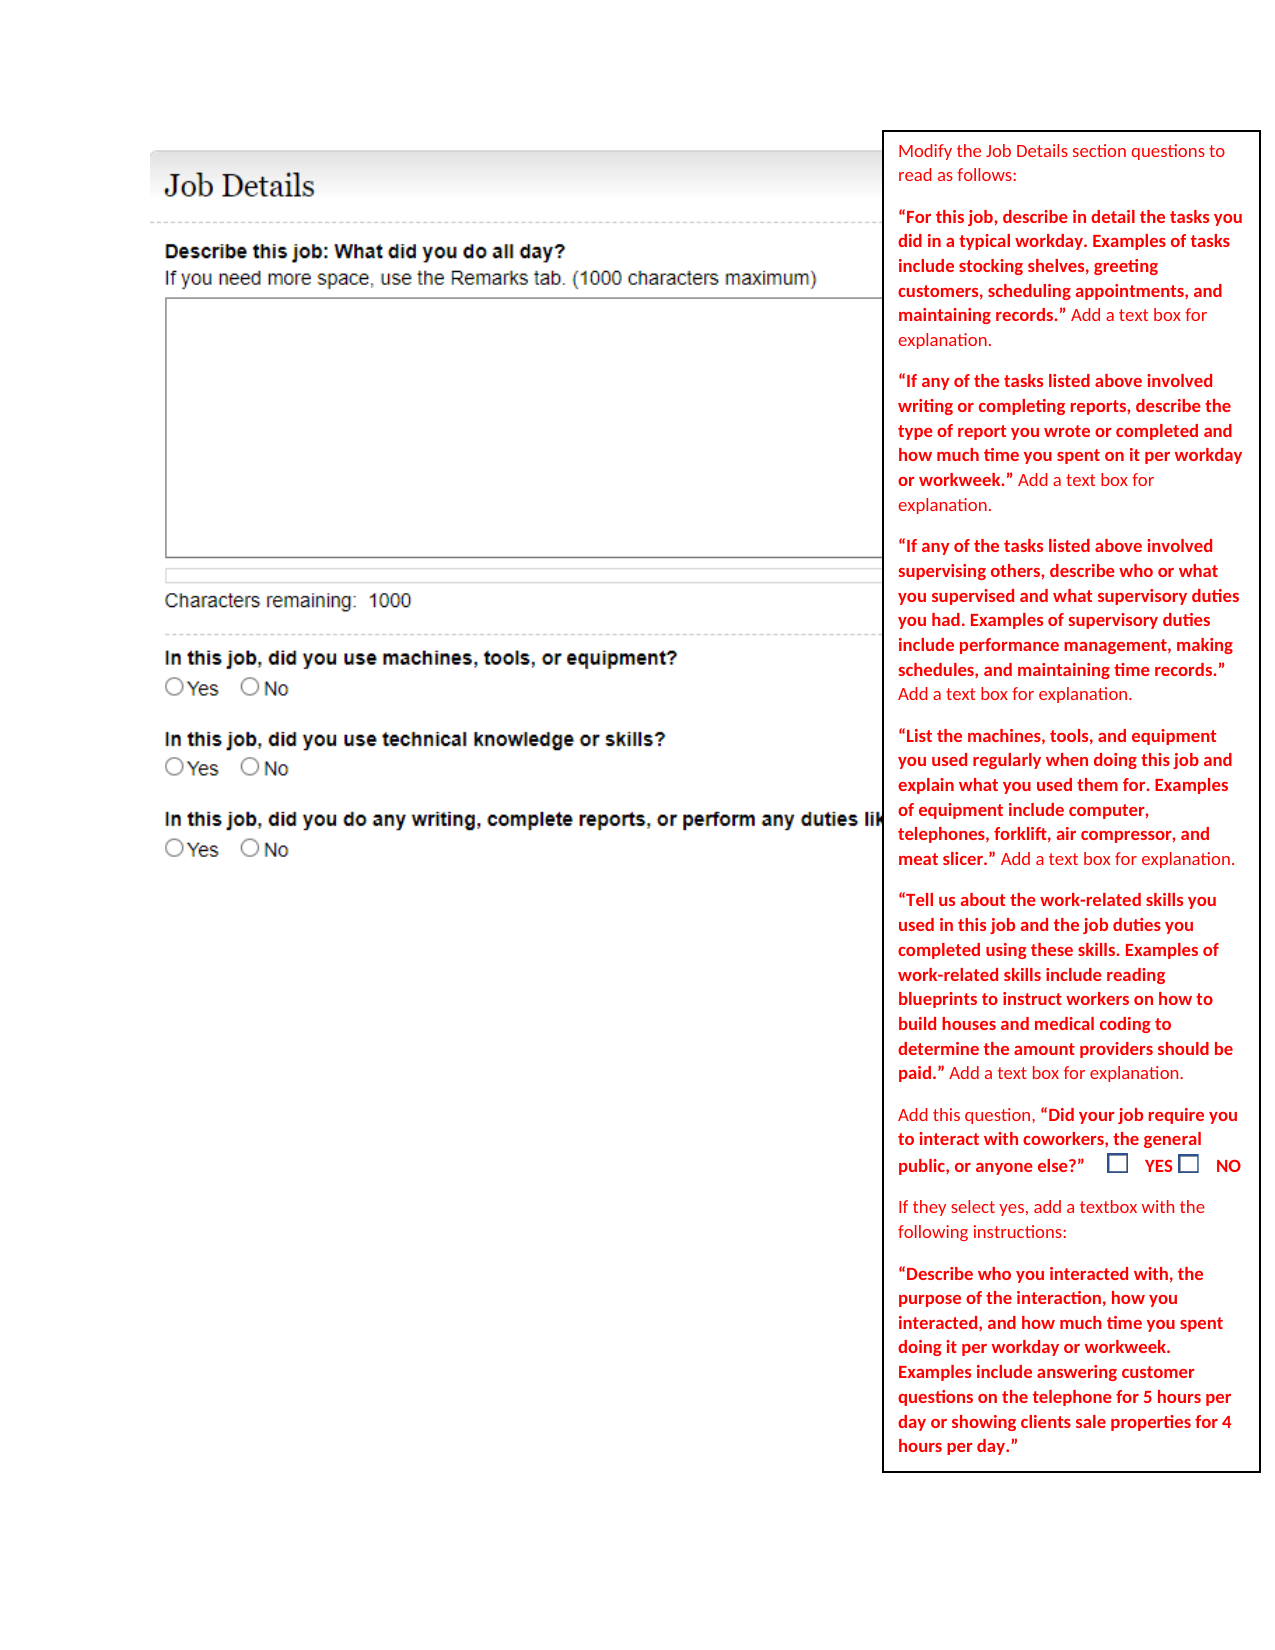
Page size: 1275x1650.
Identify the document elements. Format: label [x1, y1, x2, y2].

picture [150, 150, 882, 885]
